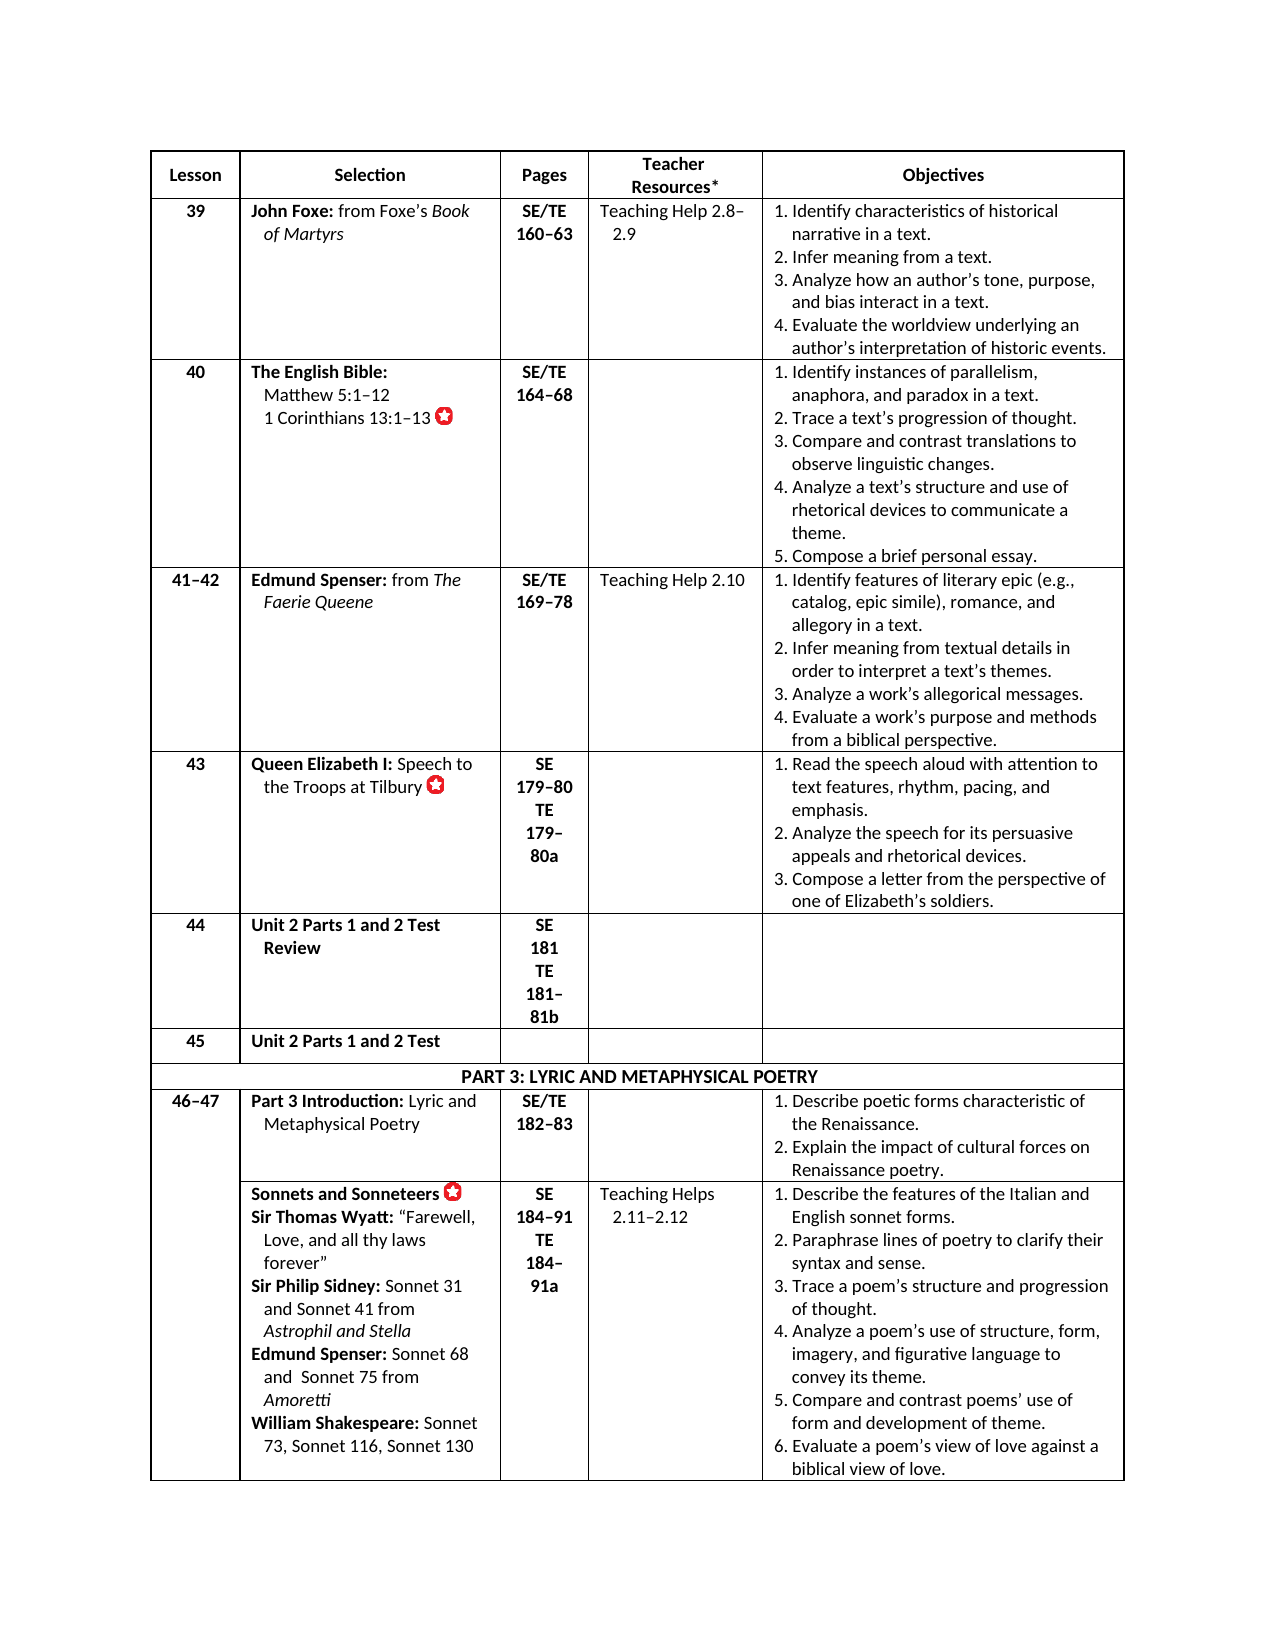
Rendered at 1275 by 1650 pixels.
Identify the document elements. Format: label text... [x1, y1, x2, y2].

table_cell 1. Identify features of literary epic (e.g., catalog, epic simile), romance, and allegory in a text. 2. Infer meaning from textual details in order to interpret a text’s themes. 3. Analyze a work’s allegorical messages. 4. Evaluate a work’s purpose and methods from a biblical perspective. [763, 568, 1123, 751]
table_cell 1. Describe poetic forms characteristic of the Renaissance. 2. Explain the impact of cultural forces on Renaissance poetry. [763, 1090, 1123, 1181]
table_cell SE/TE 182–83 [501, 1090, 588, 1181]
table_cell Teaching Help 2.10 [589, 568, 762, 751]
table_cell [763, 914, 1123, 1028]
table_cell [589, 914, 762, 1028]
table_header Objectives [763, 152, 1123, 198]
table_cell 44 [152, 914, 239, 1028]
table_header Selection [241, 152, 500, 198]
table_cell Queen Elizabeth I: Speech to the Troops at Tilbury [241, 752, 500, 912]
table_cell [589, 360, 762, 567]
table_cell Edmund Spenser: from The Faerie Queene [241, 568, 500, 751]
table_cell 43 [152, 752, 239, 912]
table_cell Unit 2 Parts 1 and 2 Test Review [241, 914, 500, 1028]
table_cell The English Bible: Matthew 5:1–12 1 Corinthians 13:1–13 [241, 360, 500, 567]
table_cell [763, 1029, 1123, 1063]
table_cell 1. Identify characteristics of historical narrative in a text. 2. Infer meaning from a text. 3. Analyze how an author’s tone, purpose, and bias interact in a text. 4. Evaluate the worldview underlying an author’s interpretation of historic events. [763, 199, 1123, 359]
table_header Pages [501, 152, 588, 198]
table_cell 1. Read the speech aloud with attention to text features, rhythm, pacing, and emphasis. 2. Analyze the speech for its persuasive appeals and rhetorical devices. 3. Compose a letter from the perspective of one of Elizabeth’s soldiers. [763, 752, 1123, 912]
table_cell [589, 1029, 762, 1063]
table_cell [589, 1090, 762, 1181]
table_cell Unit 2 Parts 1 and 2 Test [241, 1029, 500, 1063]
table_cell 1. Describe the features of the Italian and English sonnet forms. 2. Paraphrase lines of poetry to clarify their syntax and sense. 3. Trace a poem’s structure and progression of thought. 4. Analyze a poem’s use of structure, form, imagery, and figurative language to convey its theme. 5. Compare and contrast poems’ use of form and development of theme. 6. Evaluate a poem’s view of love against a biblical view of love. [763, 1182, 1123, 1480]
table_cell SE/TE 169–78 [501, 568, 588, 751]
table_cell Teaching Help 2.8–2.9 [589, 199, 762, 359]
table_cell SE/TE 164–68 [501, 360, 588, 567]
table_cell SE 184–91 TE 184–91a [501, 1182, 588, 1480]
table_cell [589, 752, 762, 912]
table_cell 45 [152, 1029, 239, 1063]
table_cell 46–47 [152, 1090, 239, 1480]
table_cell Sonnets and Sonneteers Sir Thomas Wyatt: “Farewell, Love, and all thy laws forever” Sir Philip Sidney: Sonnet 31 and Sonnet 41 from Astrophil and Stella Edmund Spenser: Sonnet 68 and Sonnet 75 from Amoretti William Shakespeare: Sonnet 73, Sonnet 116, Sonnet 130 [241, 1182, 500, 1480]
table_cell SE/TE 160–63 [501, 199, 588, 359]
table_cell SE 179–80 TE 179–80a [501, 752, 588, 912]
table_cell Teaching Helps 2.11–2.12 [589, 1182, 762, 1480]
table_cell SE 181 TE 181–81b [501, 914, 588, 1028]
table_cell John Foxe: from Foxe’s Book of Martyrs [241, 199, 500, 359]
table_cell 40 [152, 360, 239, 567]
table_cell 39 [152, 199, 239, 359]
table_cell 41–42 [152, 568, 239, 751]
table_header Lesson [152, 152, 239, 198]
table_cell [501, 1029, 588, 1063]
table_cell Part 3: Lyric and Metaphysical Poetry [152, 1064, 1123, 1088]
table_cell 1. Identify instances of parallelism, anaphora, and paradox in a text. 2. Trace a text’s progression of thought. 3. Compare and contrast translations to observe linguistic changes. 4. Analyze a text’s structure and use of rhetorical devices to communicate a theme. 5. Compose a brief personal essay. [763, 360, 1123, 567]
table_header Teacher Resources* [589, 152, 762, 198]
table_cell Part 3 Introduction: Lyric and Metaphysical Poetry [241, 1090, 500, 1181]
